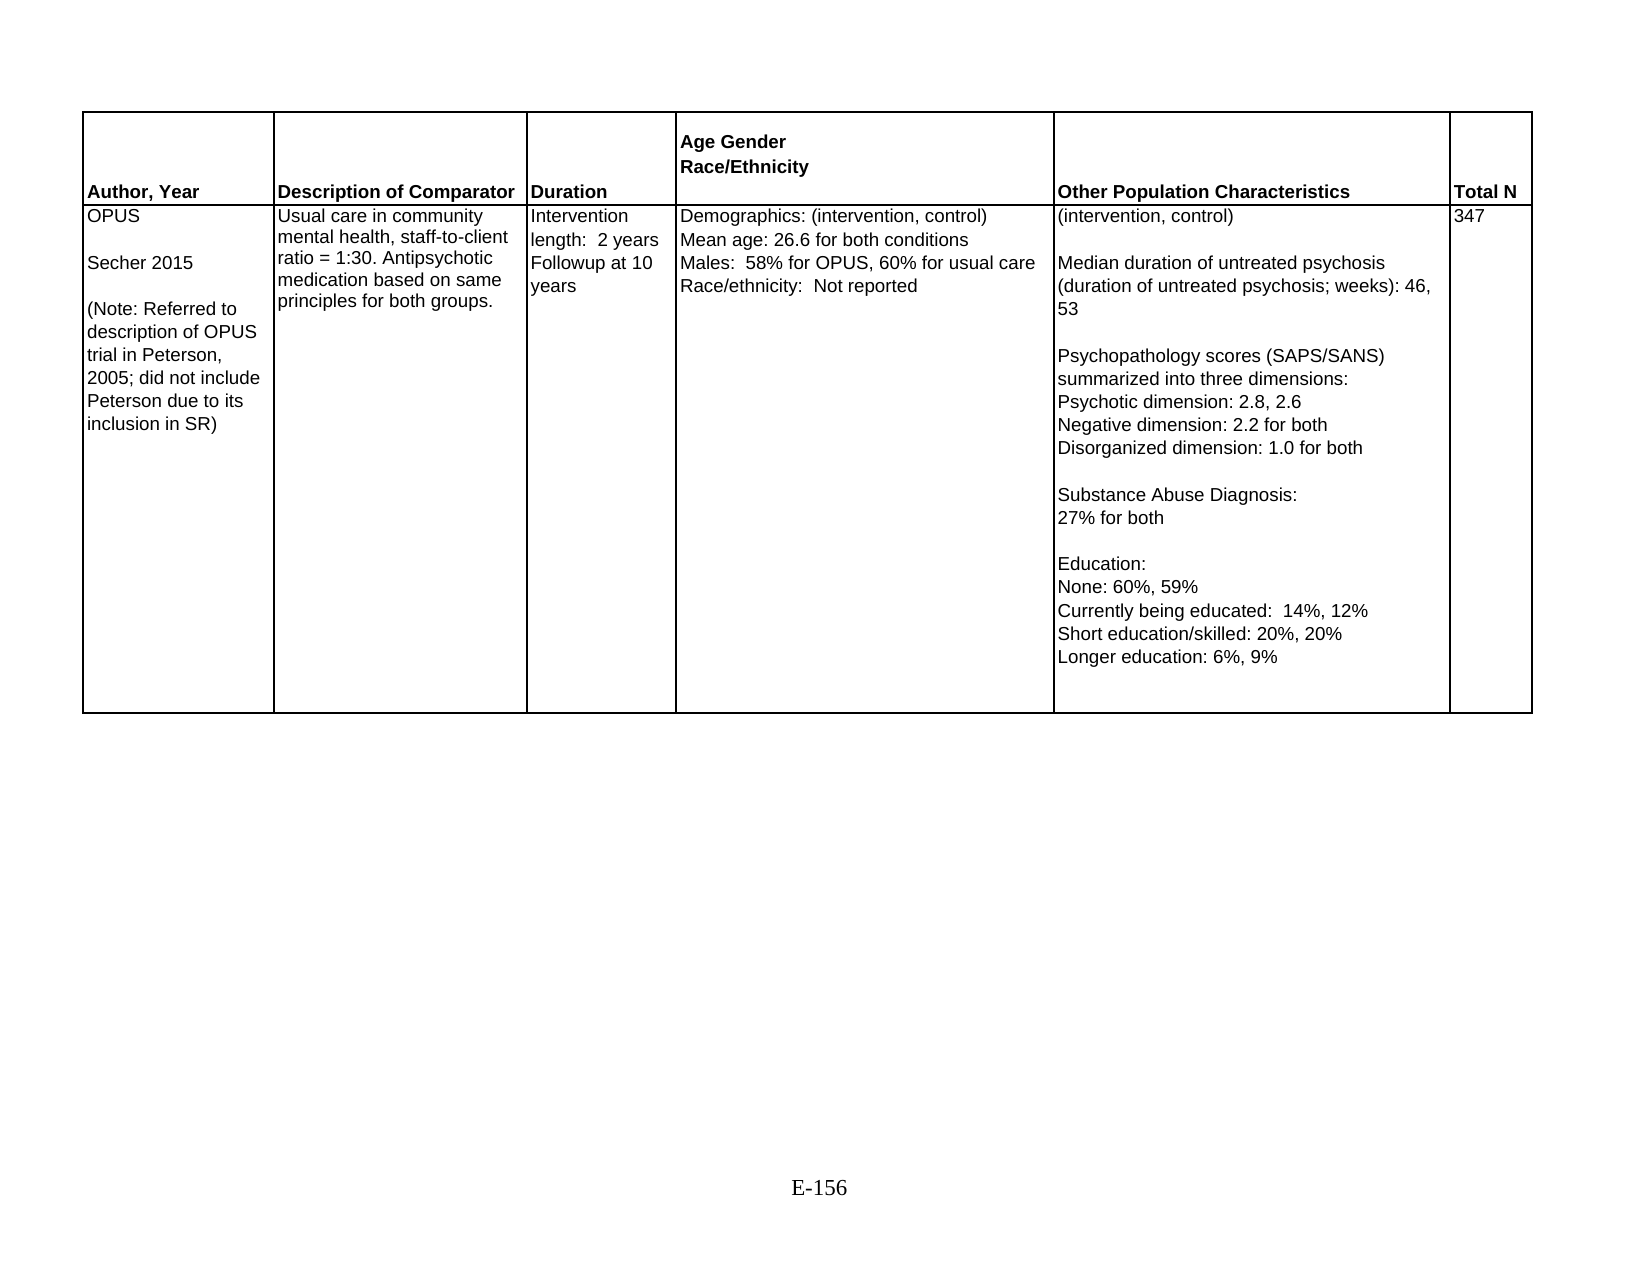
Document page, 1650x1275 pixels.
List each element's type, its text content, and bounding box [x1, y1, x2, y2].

table_cell Demographics: (intervention, control) Mean age: 26.6 for both conditions Males: 58% for OPUS, 60% for usual care Race/ethnicity: Not reported [677, 206, 1053, 712]
table_header Duration [528, 113, 675, 203]
table_header Author, Year [84, 113, 273, 203]
table_header Age Gender Race/Ethnicity [677, 113, 1053, 203]
table_cell Intervention length: 2 years Followup at 10 years [528, 206, 675, 712]
table_header Other Population Characteristics [1055, 113, 1449, 203]
table_cell Usual care in community mental health, staff-to-client ratio = 1:30. Antipsychotic medication based on same principles for both groups. [275, 206, 526, 712]
table_cell OPUS Secher 2015 (Note: Referred to description of OPUS trial in Peterson, 2005; did not include Peterson due to its inclusion in SR) [84, 206, 273, 712]
table_header Total N [1451, 113, 1531, 203]
table_cell 347 [1451, 206, 1531, 712]
table_header Description of Comparator [275, 113, 526, 203]
table_cell (intervention, control) Median duration of untreated psychosis (duration of untreated psychosis; weeks): 46, 53 Psychopathology scores (SAPS/SANS) summarized into three dimensions: Psychotic dimension: 2.8, 2.6 Negative dimension: 2.2 for both Disorganized dimension: 1.0 for both Substance Abuse Diagnosis: 27% for both Education: None: 60%, 59% Currently being educated: 14%, 12% Short education/skilled: 20%, 20% Longer education: 6%, 9% [1055, 206, 1449, 712]
